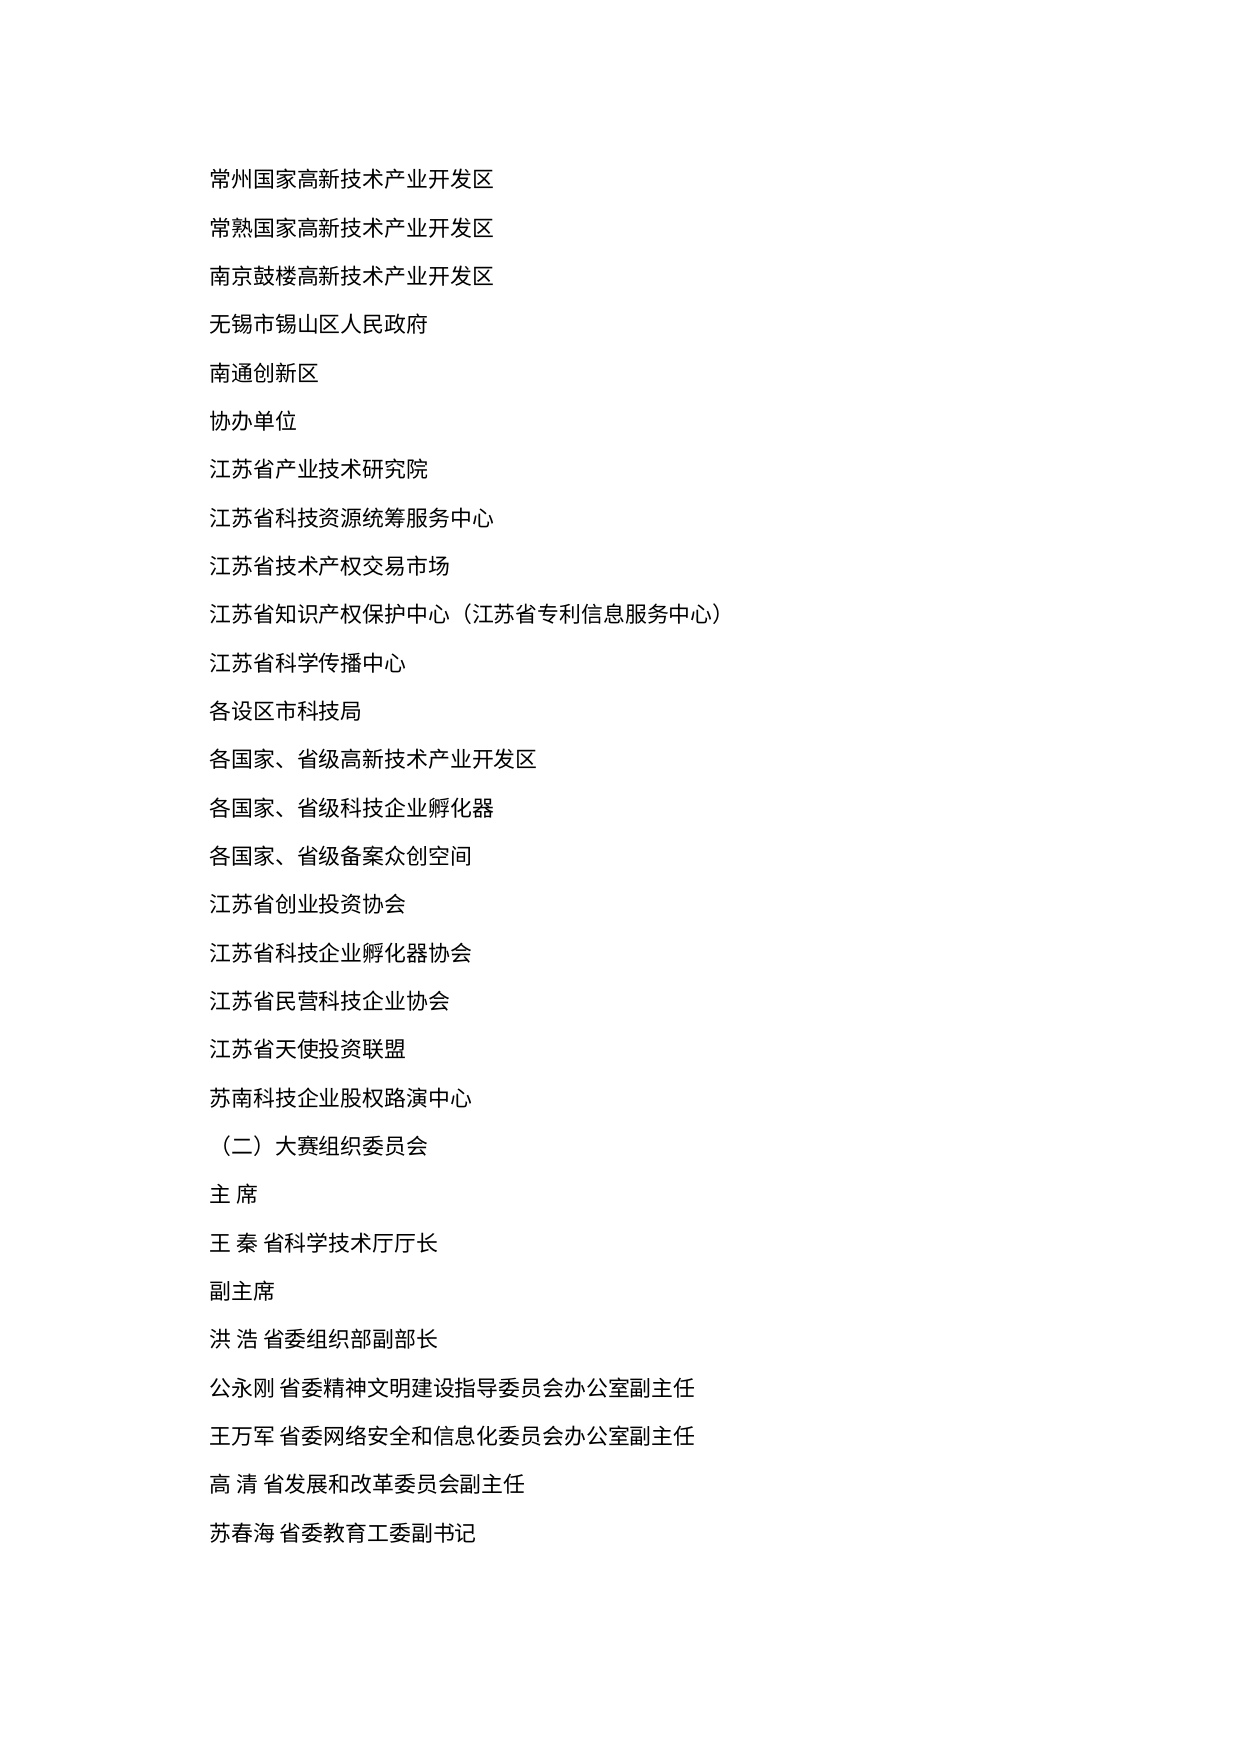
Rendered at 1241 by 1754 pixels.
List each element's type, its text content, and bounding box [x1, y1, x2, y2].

text 王 秦 省科学技术厅厅长 [187, 1225, 1053, 1258]
text 洪 浩 省委组织部副部长 [187, 1322, 1053, 1354]
text 江苏省技术产权交易市场 [187, 549, 1053, 581]
text 各国家、省级科技企业孵化器 [187, 790, 1053, 823]
text 江苏省天使投资联盟 [187, 1032, 1053, 1064]
text 各国家、省级高新技术产业开发区 [187, 742, 1053, 774]
text 南京鼓楼高新技术产业开发区 [187, 259, 1053, 291]
text 公永刚 省委精神文明建设指导委员会办公室副主任 [187, 1370, 1053, 1403]
text 江苏省科技企业孵化器协会 [187, 935, 1053, 968]
text （二）大赛组织委员会 [187, 1129, 1053, 1161]
text 主 席 [187, 1177, 1053, 1209]
text 江苏省产业技术研究院 [187, 452, 1053, 484]
text 各国家、省级备案众创空间 [187, 839, 1053, 871]
text 常熟国家高新技术产业开发区 [187, 210, 1053, 243]
text 江苏省知识产权保护中心（江苏省专利信息服务中心） [187, 597, 1053, 629]
text 副主席 [187, 1274, 1053, 1306]
text 江苏省科技资源统筹服务中心 [187, 500, 1053, 533]
text 江苏省创业投资协会 [187, 887, 1053, 919]
text 王万军 省委网络安全和信息化委员会办公室副主任 [187, 1419, 1053, 1451]
text 南通创新区 [187, 355, 1053, 388]
text 苏南科技企业股权路演中心 [187, 1080, 1053, 1113]
text 江苏省科学传播中心 [187, 645, 1053, 678]
text 江苏省民营科技企业协会 [187, 984, 1053, 1016]
text 各设区市科技局 [187, 694, 1053, 726]
text 高 清 省发展和改革委员会副主任 [187, 1467, 1053, 1499]
text 苏春海 省委教育工委副书记 [187, 1515, 1053, 1548]
text 常州国家高新技术产业开发区 [187, 162, 1053, 194]
text 无锡市锡山区人民政府 [187, 307, 1053, 339]
text 协办单位 [187, 404, 1053, 436]
